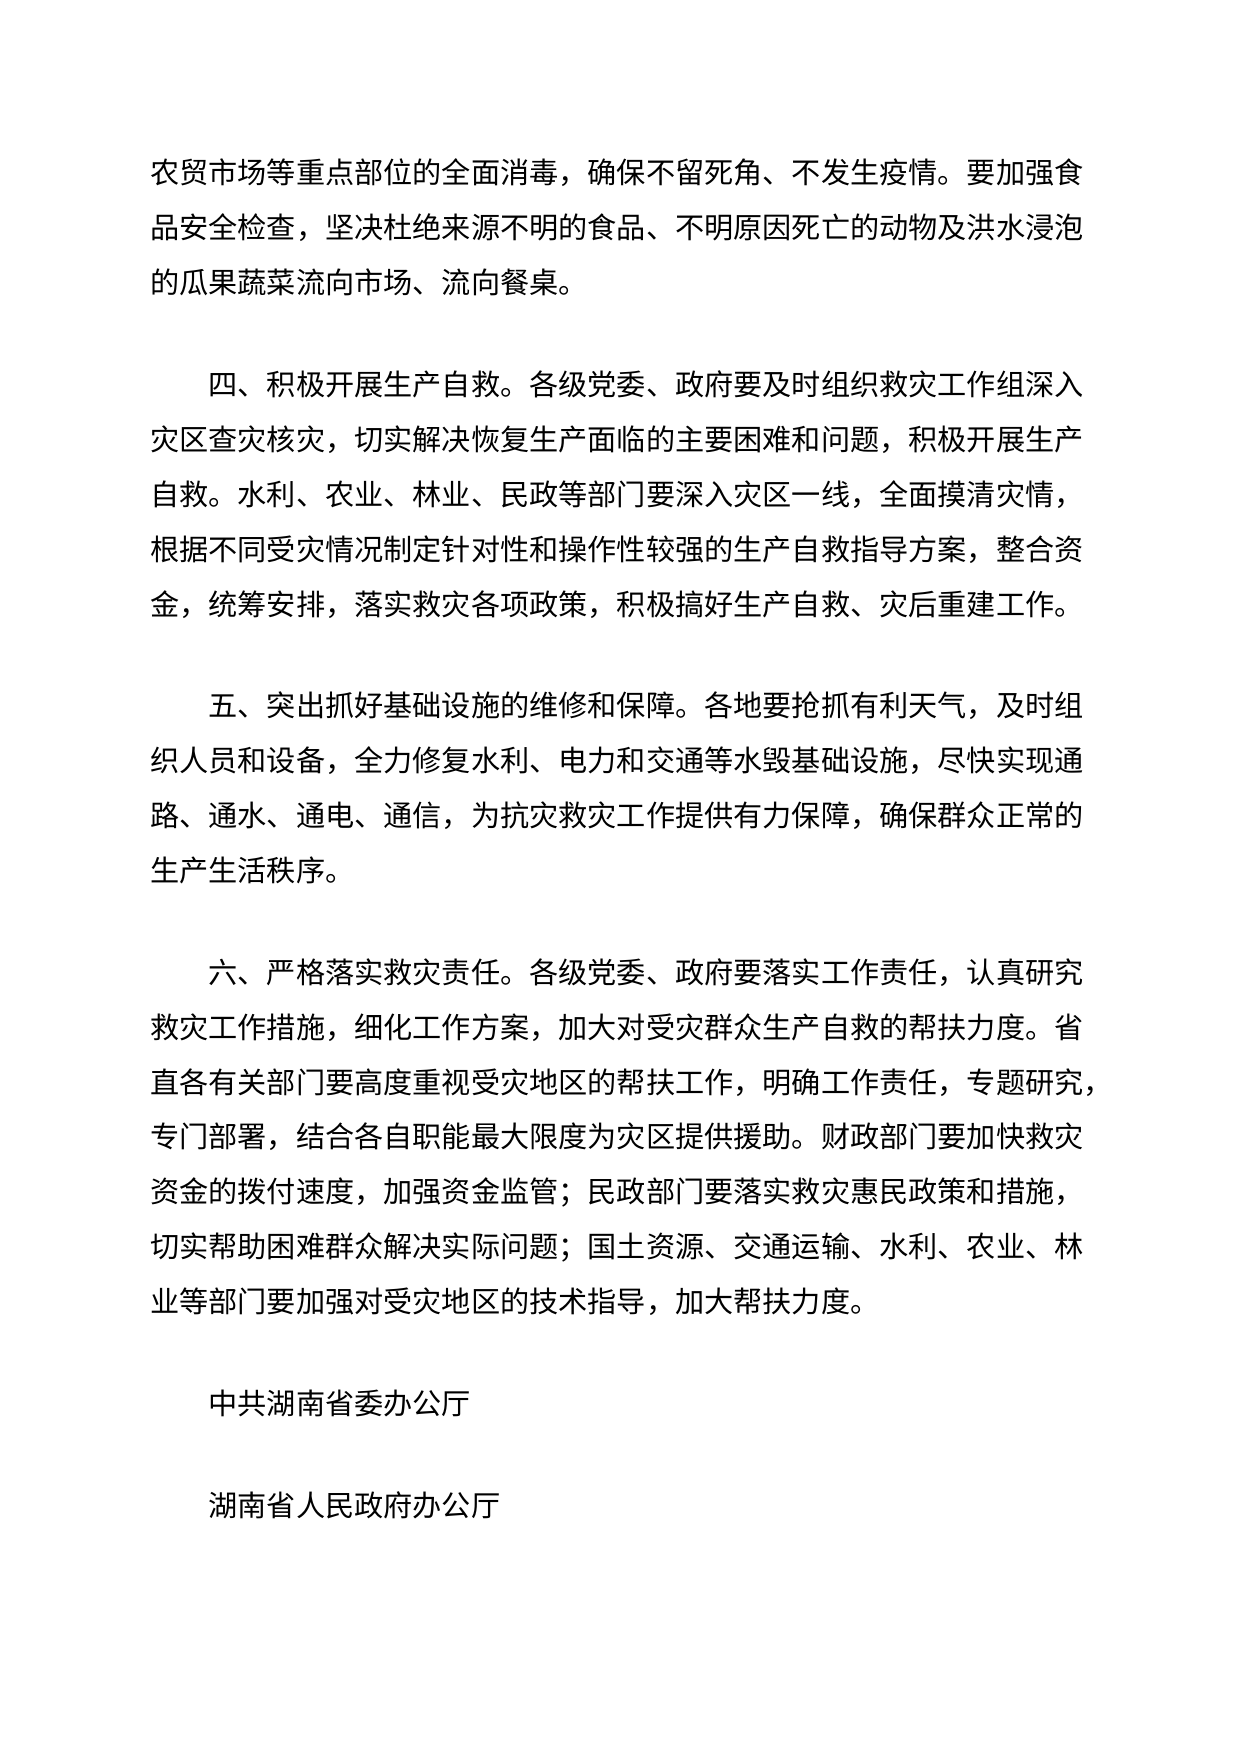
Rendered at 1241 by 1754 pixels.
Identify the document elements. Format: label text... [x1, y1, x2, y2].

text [150, 150, 1090, 302]
text 中共湖南省委办公厅 [150, 1381, 1090, 1423]
text 湖南省人民政府办公厅 [150, 1482, 1090, 1524]
text 六、严格落实救灾责任。各级党委、政府要落实工作责任，认真研究救灾工作措施，细化工作方案，加大对受灾群众生产自救的帮扶力度。省直各有关部门要高度重视受灾地区的帮扶工作，明确工作责任，专题研究，专门部署，结合各自职能最大限度为灾区提供援助。财政部门要加快救灾资金的拨付速度，加强资金监管；民政部门要落实救灾惠民政策和措施，切实帮助困难群众解决实际问题；国土资源、交通运输、水利、农业、林业等部门要加强对受灾地区的技术指导，加大帮扶力度。 [150, 949, 1090, 1321]
text 五、突出抓好基础设施的维修和保障。各地要抢抓有利天气，及时组织人员和设备，全力修复水利、电力和交通等水毁基础设施，尽快实现通路、通水、通电、通信，为抗灾救灾工作提供有力保障，确保群众正常的生产生活秩序。 [150, 683, 1090, 890]
text 四、积极开展生产自救。各级党委、政府要及时组织救灾工作组深入灾区查灾核灾，切实解决恢复生产面临的主要困难和问题，积极开展生产自救。水利、农业、林业、民政等部门要深入灾区一线，全面摸清灾情，根据不同受灾情况制定针对性和操作性较强的生产自救指导方案，整合资金，统筹安排，落实救灾各项政策，积极搞好生产自救、灾后重建工作。 [150, 362, 1090, 623]
